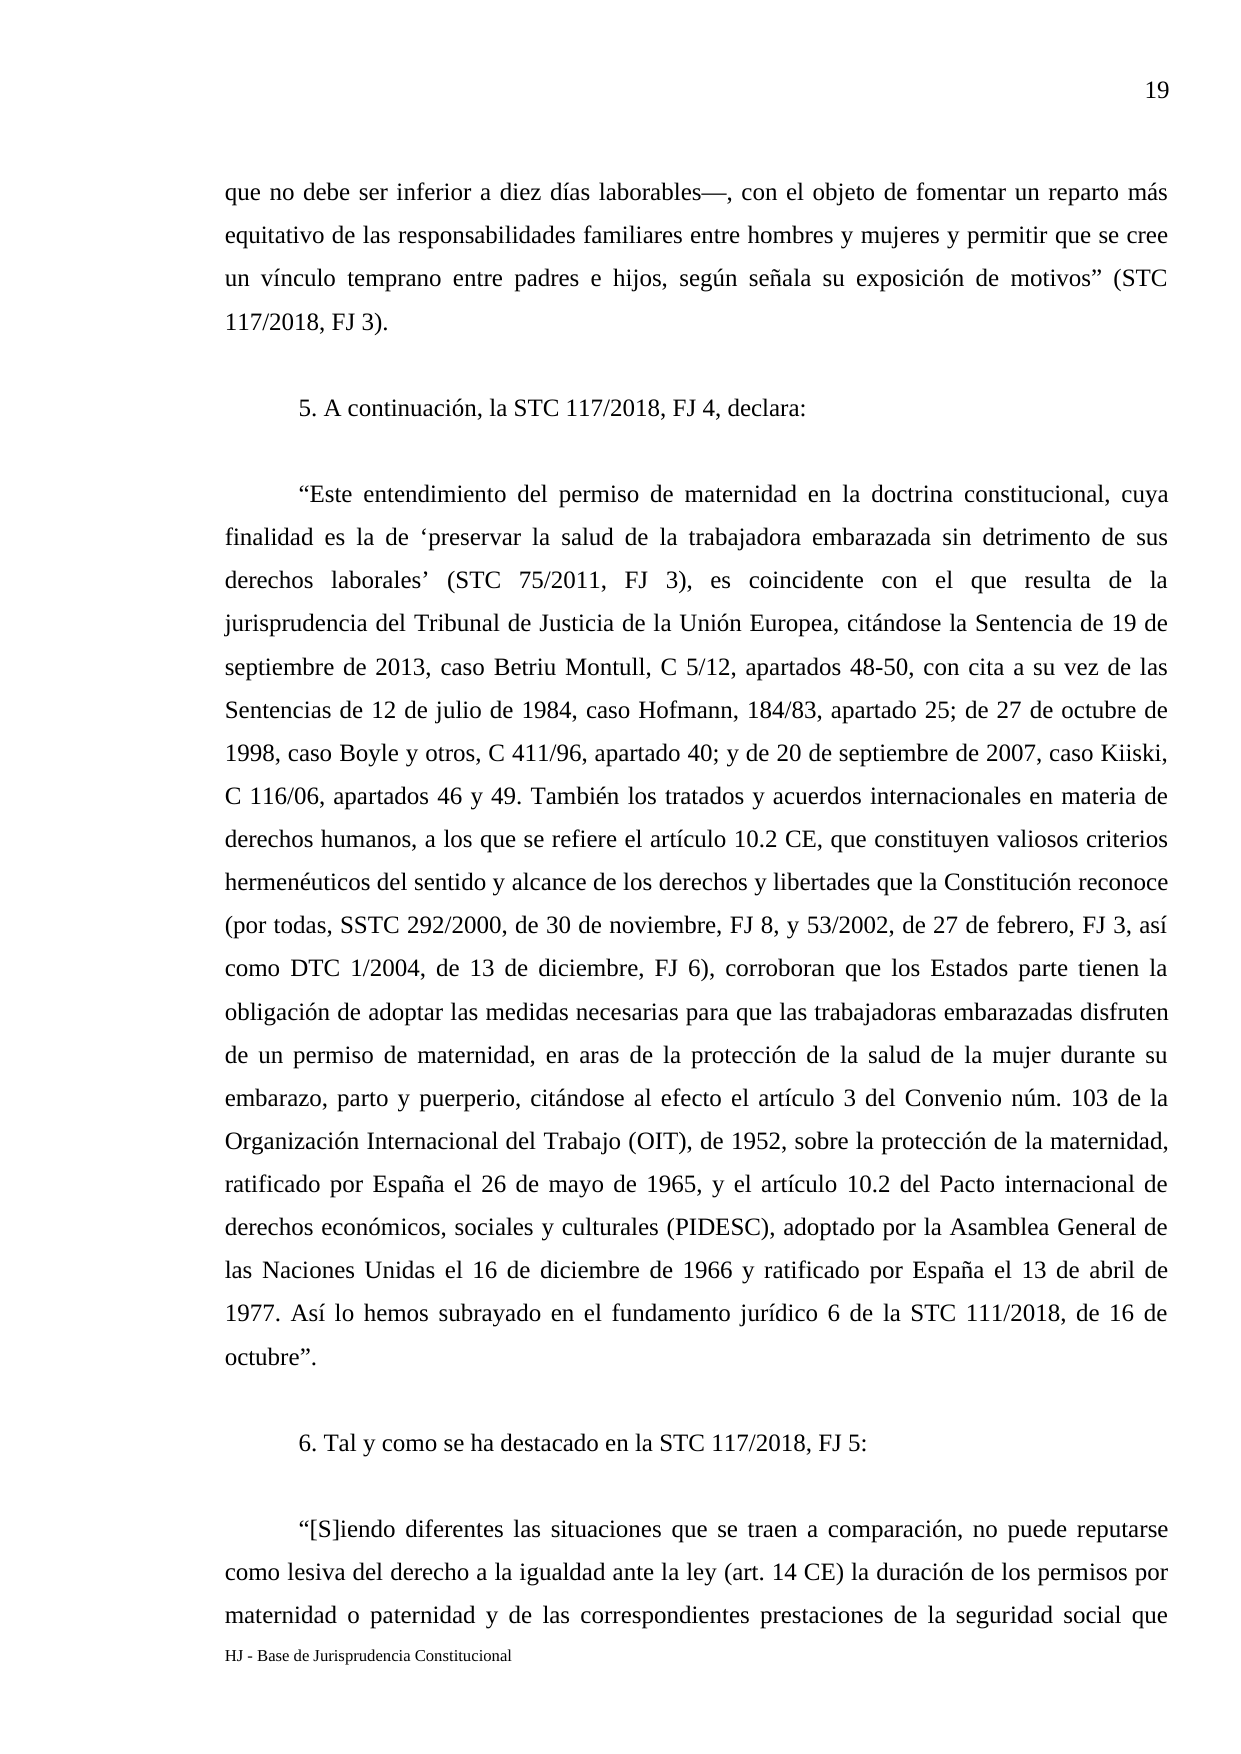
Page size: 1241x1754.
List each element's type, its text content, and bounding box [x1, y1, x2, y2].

text 6. Tal y como se ha destacado en la STC 117/2018, FJ 5: [224, 1428, 1169, 1457]
text “Este entendimiento del permiso de maternidad en la doctrina constitucional, cuya finalidad es la de ‘preservar la salud de la trabajadora embarazada sin detrimento de sus derechos laborales’ (STC 75/2011, FJ 3), es coincidente con el que resulta de la jurisprudencia del Tribunal de Justicia de la Unión Europea, citándose la Sentencia de 19 de septiembre de 2013, caso Betriu Montull, C 5/12, apartados 48-50, con cita a su vez de las Sentencias de 12 de julio de 1984, caso Hofmann, 184/83, apartado 25; de 27 de octubre de 1998, caso Boyle y otros, C 411/96, apartado 40; y de 20 de septiembre de 2007, caso Kiiski, C 116/06, apartados 46 y 49. También los tratados y acuerdos internacionales en materia de derechos humanos, a los que se refiere el artículo 10.2 CE, que constituyen valiosos criterios hermenéuticos del sentido y alcance de los derechos y libertades que la Constitución reconoce (por todas, SSTC 292/2000, de 30 de noviembre, FJ 8, y 53/2002, de 27 de febrero, FJ 3, así como DTC 1/2004, de 13 de diciembre, FJ 6), corroboran que los Estados parte tienen la obligación de adoptar las medidas necesarias para que las trabajadoras embarazadas disfruten de un permiso de maternidad, en aras de la protección de la salud de la mujer durante su embarazo, parto y puerperio, citándose al efecto el artículo 3 del Convenio núm. 103 de la Organización Internacional del Trabajo (OIT), de 1952, sobre la protección de la maternidad, ratificado por España el 26 de mayo de 1965, y el artículo 10.2 del Pacto internacional de derechos económicos, sociales y culturales (PIDESC), adoptado por la Asamblea General de las Naciones Unidas el 16 de diciembre de 1966 y ratificado por España el 13 de abril de 1977. Así lo hemos subrayado en el fundamento jurídico 6 de la STC 111/2018, de 16 de octubre”. [224, 479, 1169, 1370]
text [224, 177, 1169, 335]
text 5. A continuación, la STC 117/2018, FJ 4, declara: [224, 393, 1169, 422]
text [224, 1514, 1169, 1629]
